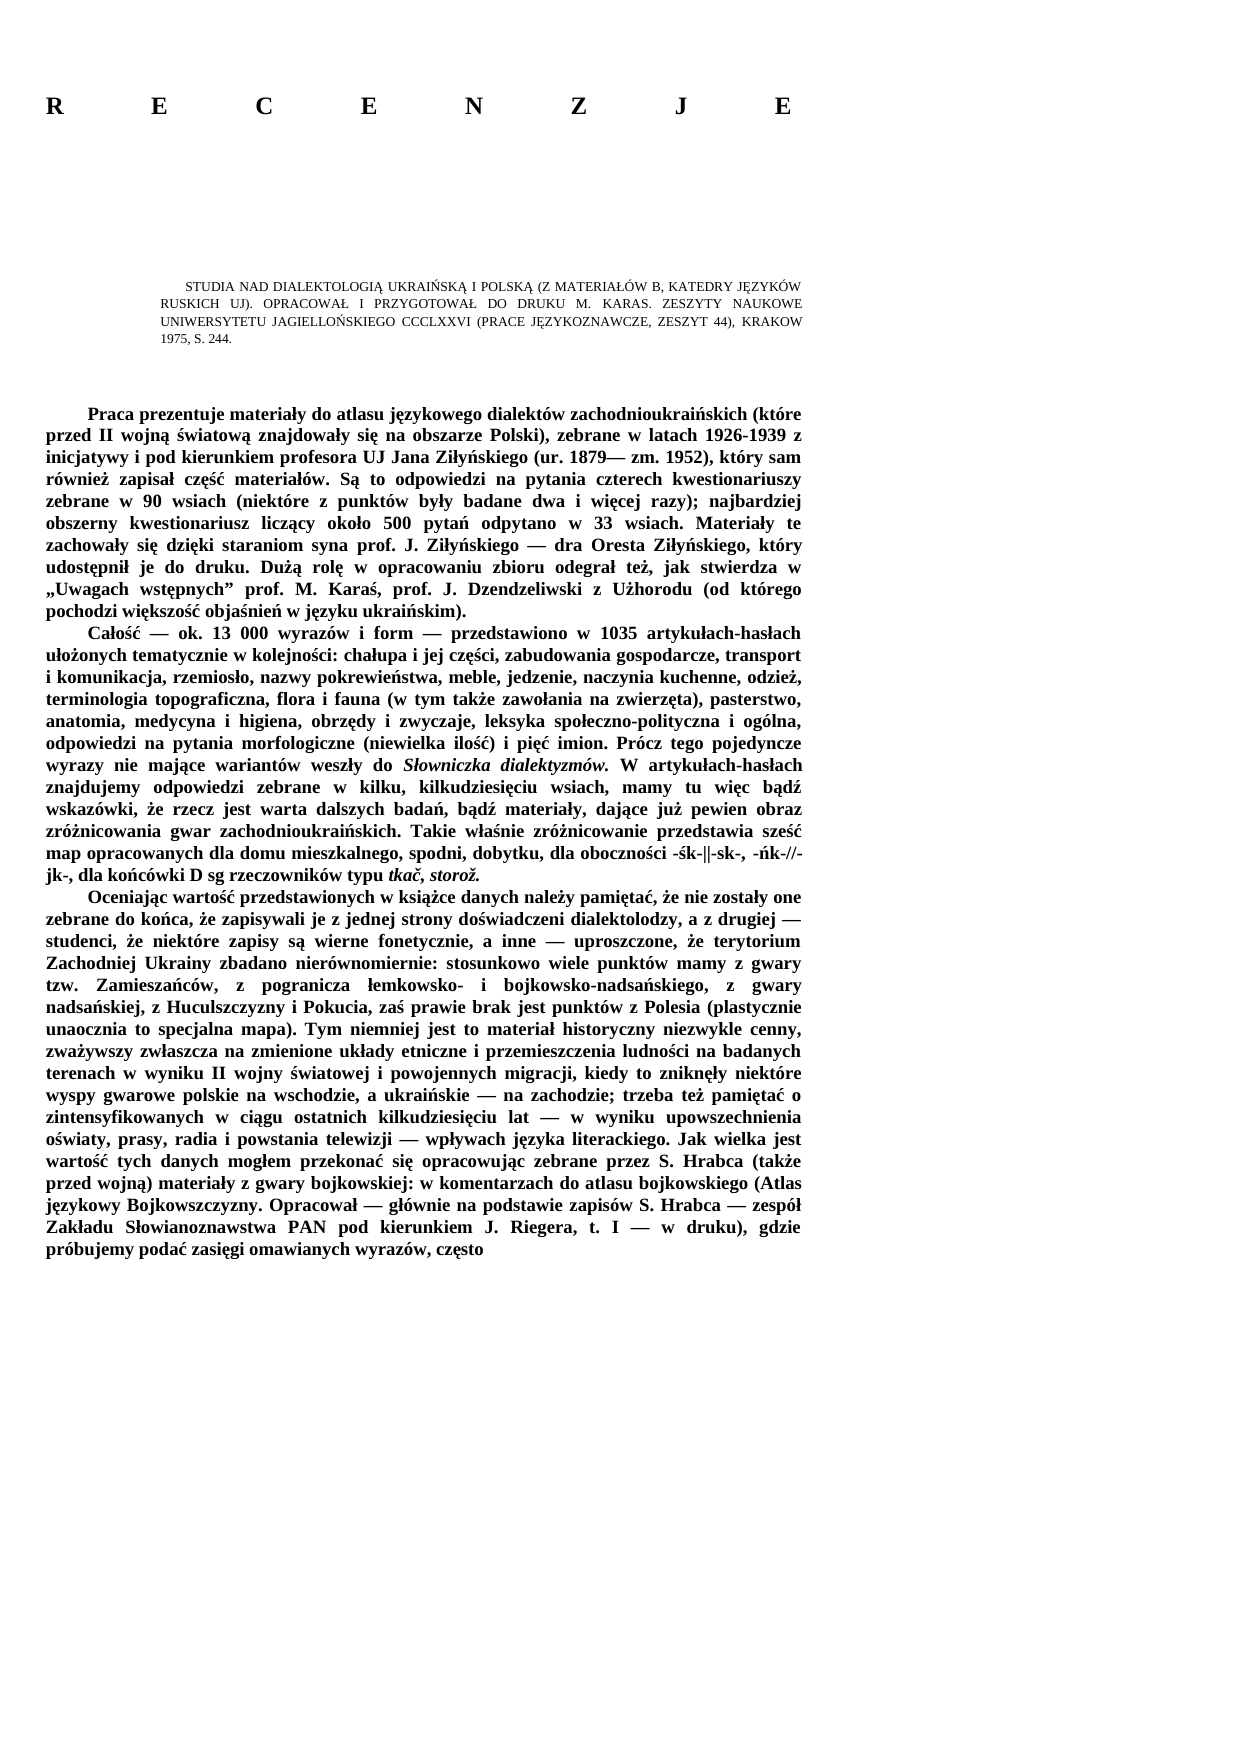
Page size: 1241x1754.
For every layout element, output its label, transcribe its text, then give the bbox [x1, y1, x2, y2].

text Oceniając wartość przedstawionych w książce danych należy pamiętać, że nie zostały one zebrane do końca, że zapisywali je z jednej strony doświadczeni dialektolodzy, a z drugiej — studenci, że niektóre zapisy są wierne fonetycznie, a inne — uproszczone, że terytorium Zachodniej Ukrainy zbadano nierównomiernie: stosunkowo wiele punktów mamy z gwary tzw. Zamieszańców, z pogranicza łemkowsko- i bojkowsko-nadsańskiego, z gwary nadsańskiej, z Huculszczyzny i Pokucia, zaś prawie brak jest punktów z Polesia (plastycznie unaocznia to specjalna mapa). Tym niemniej jest to materiał historyczny niezwykle cenny, zważywszy zwłaszcza na zmienione układy etniczne i przemieszczenia ludności na badanych terenach w wyniku II wojny światowej i powojennych migracji, kiedy to zniknęły niektóre wyspy gwarowe polskie na wschodzie, a ukraińskie — na zachodzie; trzeba też pamiętać o zintensyfikowanych w ciągu ostatnich kilkudziesięciu lat — w wyniku upowszechnienia oświaty, prasy, radia i powstania telewizji — wpływach języka literackiego. Jak wielka jest wartość tych danych mogłem przekonać się opracowując zebrane przez S. Hrabca (także przed wojną) materiały z gwary bojkowskiej: w komentarzach do atlasu bojkowskiego (Atlas językowy Bojkowszczyzny. Opracował — głównie na podstawie zapisów S. Hrabca — zespół Zakładu Słowianoznawstwa PAN pod kierunkiem J. Riegera, t. I — w druku), gdzie próbujemy podać zasięgi omawianych wyrazów, często [46, 886, 803, 1259]
text Praca prezentuje materiały do atlasu językowego dialektów zachodnioukraińskich (które przed II wojną światową znajdowały się na obszarze Polski), zebrane w latach 1926-1939 z inicjatywy i pod kierunkiem profesora UJ Jana Ziłyńskiego (ur. 1879— zm. 1952), który sam również zapisał część materiałów. Są to odpowiedzi na pytania czterech kwestionariuszy zebrane w 90 wsiach (niektóre z punktów były badane dwa i więcej razy); najbardziej obszerny kwestionariusz liczący około 500 pytań odpytano w 33 wsiach. Materiały te zachowały się dzięki staraniom syna prof. J. Ziłyńskiego — dra Oresta Ziłyńskiego, który udostępnił je do druku. Dużą rolę w opracowaniu zbioru odegrał też, jak stwierdza w „Uwagach wstępnych” prof. M. Karaś, prof. J. Dzendzeliwski z Użhorodu (od którego pochodzi większość objaśnień w języku ukraińskim). [46, 402, 803, 622]
text Całość — ok. 13 000 wyrazów i form — przedstawiono w 1035 artykułach-hasłach ułożonych tematycznie w kolejności: chałupa i jej części, zabudowania gospodarcze, transport i komunikacja, rzemiosło, nazwy pokrewieństwa, meble, jedzenie, naczynia kuchenne, odzież, terminologia topograficzna, flora i fauna (w tym także zawołania na zwierzęta), pasterstwo, anatomia, medycyna i higiena, obrzędy i zwyczaje, leksyka społeczno-polityczna i ogólna, odpowiedzi na pytania morfologiczne (niewielka ilość) i pięć imion. Prócz tego pojedyncze wyrazy nie mające wariantów weszły do Słowniczka dialektyzmów. W artykułach-hasłach znajdujemy odpowiedzi zebrane w kilku, kilkudziesięciu wsiach, mamy tu więc bądź wskazówki, że rzecz jest warta dalszych badań, bądź materiały, dające już pewien obraz zróżnicowania gwar zachodnioukraińskich. Takie właśnie zróżnicowanie przedstawia sześć map opracowanych dla domu mieszkalnego, spodni, dobytku, dla oboczności -śk-||-sk-, -ńk-//-jk-, dla końcówki D sg rzeczowników typu tkač, storož. [46, 622, 803, 886]
text RECENZJE [46, 94, 792, 119]
text STUDIA NAD DIALEKTOLOGIĄ UKRAIŃSKĄ I POLSKĄ (Z MATERIAŁÓW B, KATEDRY JĘZYKÓW RUSKICH UJ). OPRACOWAŁ I PRZYGOTOWAŁ DO DRUKU M. KARAS. ZESZYTY NAUKOWE UNIWERSYTETU JAGIELLOŃSKIEGO CCCLXXVI (PRACE JĘZYKOZNAWCZE, ZESZYT 44), KRAKOW 1975, S. 244. [160, 277, 803, 347]
